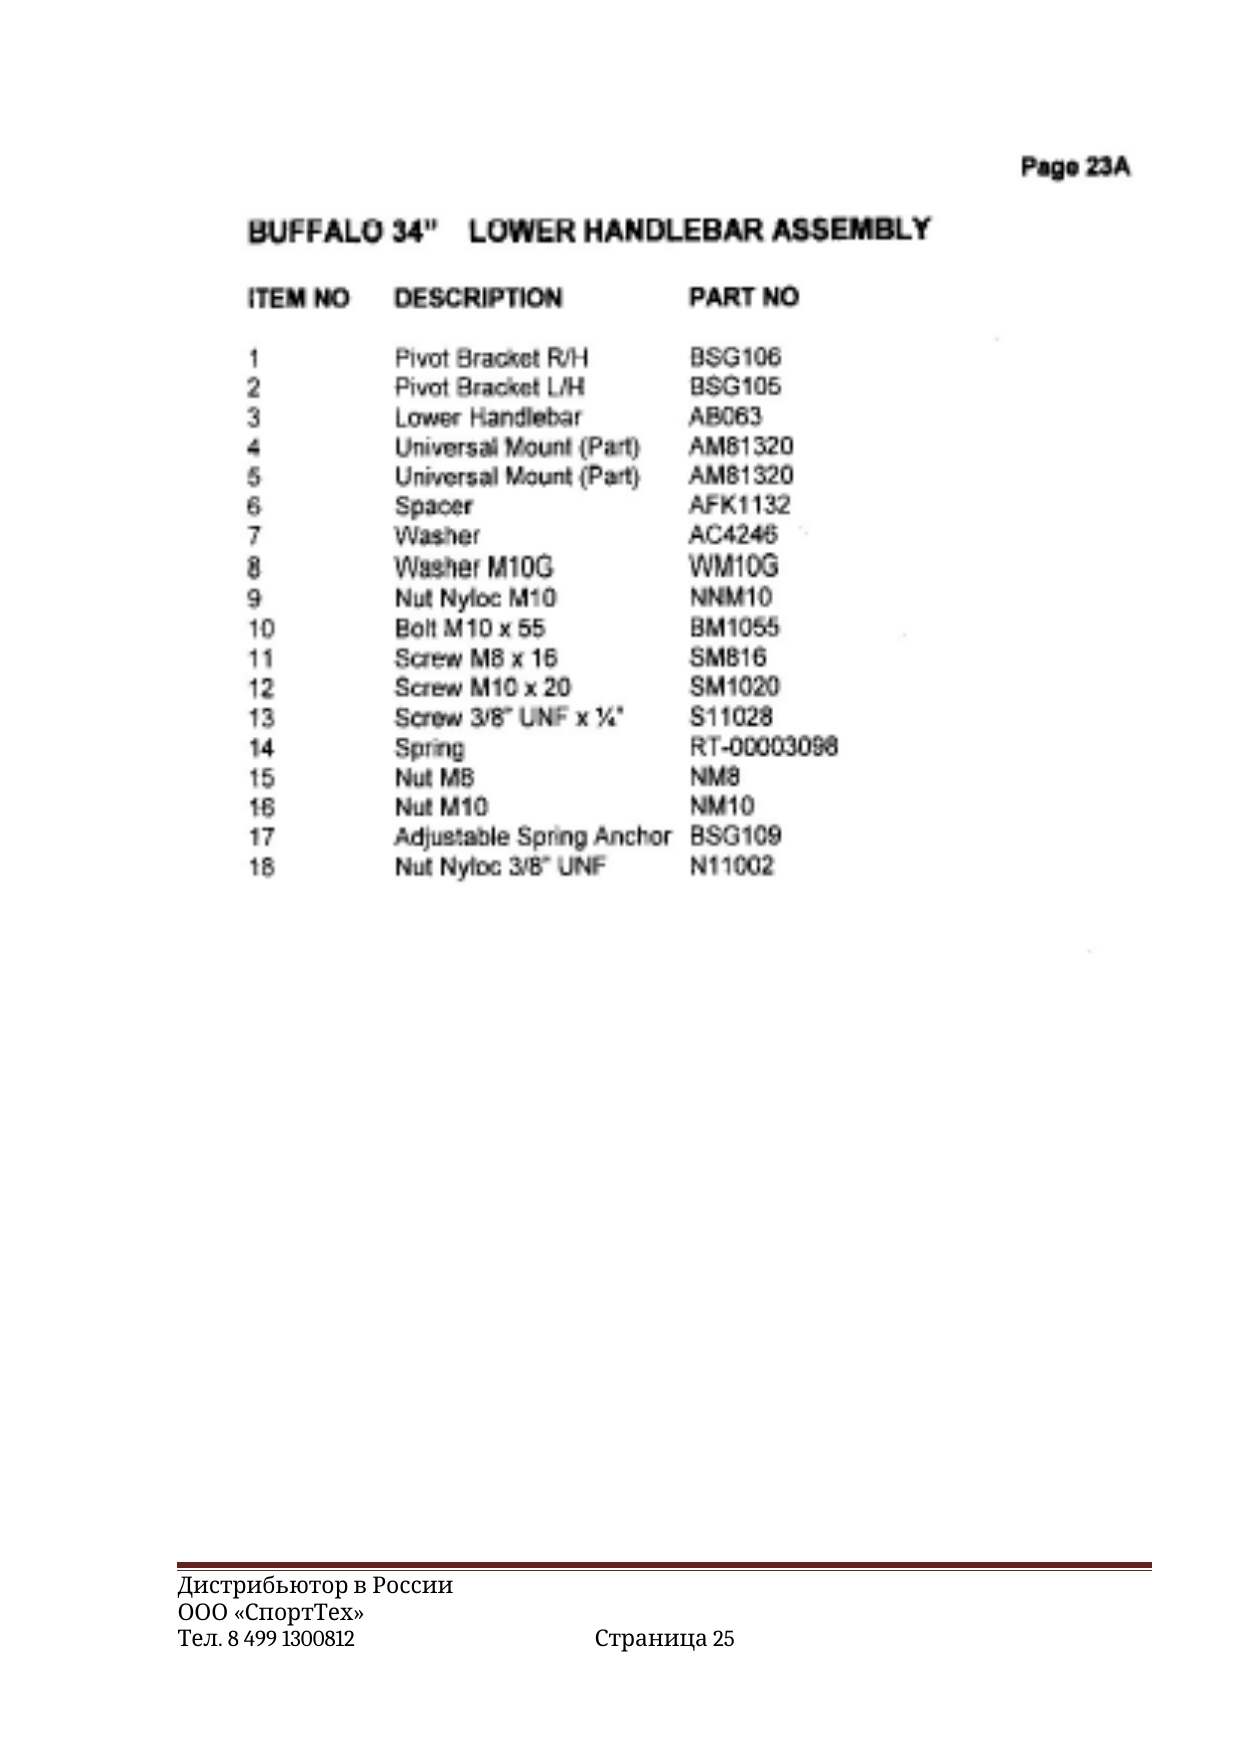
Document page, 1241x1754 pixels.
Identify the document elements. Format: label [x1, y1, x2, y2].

picture [177, 118, 1208, 957]
